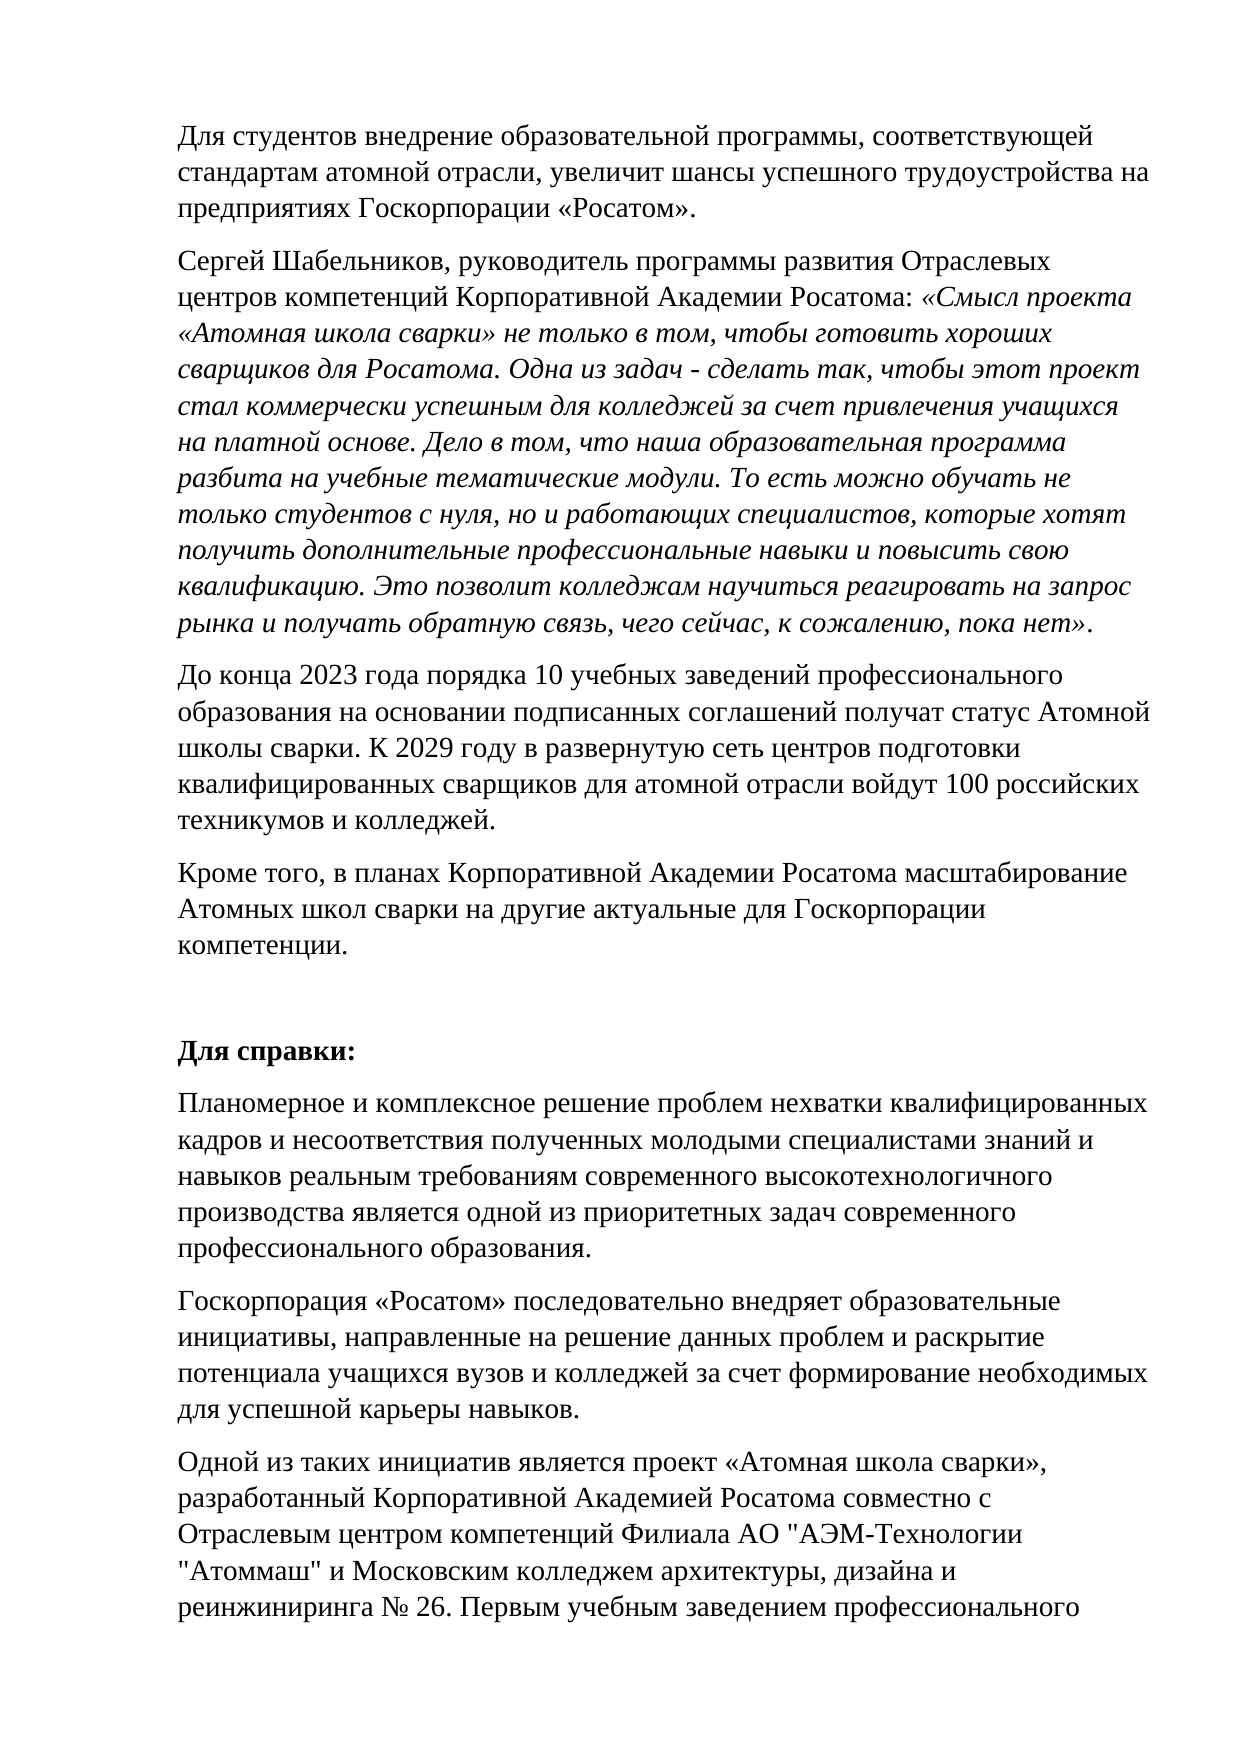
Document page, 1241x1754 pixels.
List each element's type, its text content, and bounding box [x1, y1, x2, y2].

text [177, 1444, 1152, 1622]
text Госкорпорация «Росатом» последовательно внедряет образовательные инициативы, направленные на решение данных проблем и раскрытие потенциала учащихся вузов и колледжей за счет формирование необходимых для успешной карьеры навыков. [177, 1283, 1152, 1425]
text Для справки: [177, 1033, 1152, 1066]
text Планомерное и комплексное решение проблем нехватки квалифицированных кадров и несоответствия полученных молодыми специалистами знаний и навыков реальным требованиям современного высокотехнологичного производства является одной из приоритетных задач современного профессионального образования. [177, 1086, 1152, 1264]
text Кроме того, в планах Корпоративной Академии Росатома масштабирование Атомных школ сварки на другие актуальные для Госкорпорации компетенции. [177, 855, 1152, 961]
text Для студентов внедрение образовательной программы, соответствующей стандартам атомной отрасли, увеличит шансы успешного трудоустройства на предприятиях Госкорпорации «Росатом». [177, 118, 1152, 224]
text До конца 2023 года порядка 10 учебных заведений профессионального образования на основании подписанных соглашений получат статус Атомной школы сварки. К 2029 году в развернутую сеть центров подготовки квалифицированных сварщиков для атомной отрасли войдут 100 российских техникумов и колледжей. [177, 657, 1152, 836]
text Сергей Шабельников, руководитель программы развития Отраслевых центров компетенций Корпоративной Академии Росатома: «Смысл проекта «Атомная школа сварки» не только в том, чтобы готовить хороших сварщиков для Росатома. Одна из задач - сделать так, чтобы этот проект стал коммерчески успешным для колледжей за счет привлечения учащихся на платной основе. Дело в том, что наша образовательная программа разбита на учебные тематические модули. То есть можно обучать не только студентов с нуля, но и работающих специалистов, которые хотят получить дополнительные профессиональные навыки и повысить свою квалификацию. Это позволит колледжам научиться реагировать на запрос рынка и получать обратную связь, чего сейчас, к сожалению, пока нет». [177, 243, 1152, 638]
